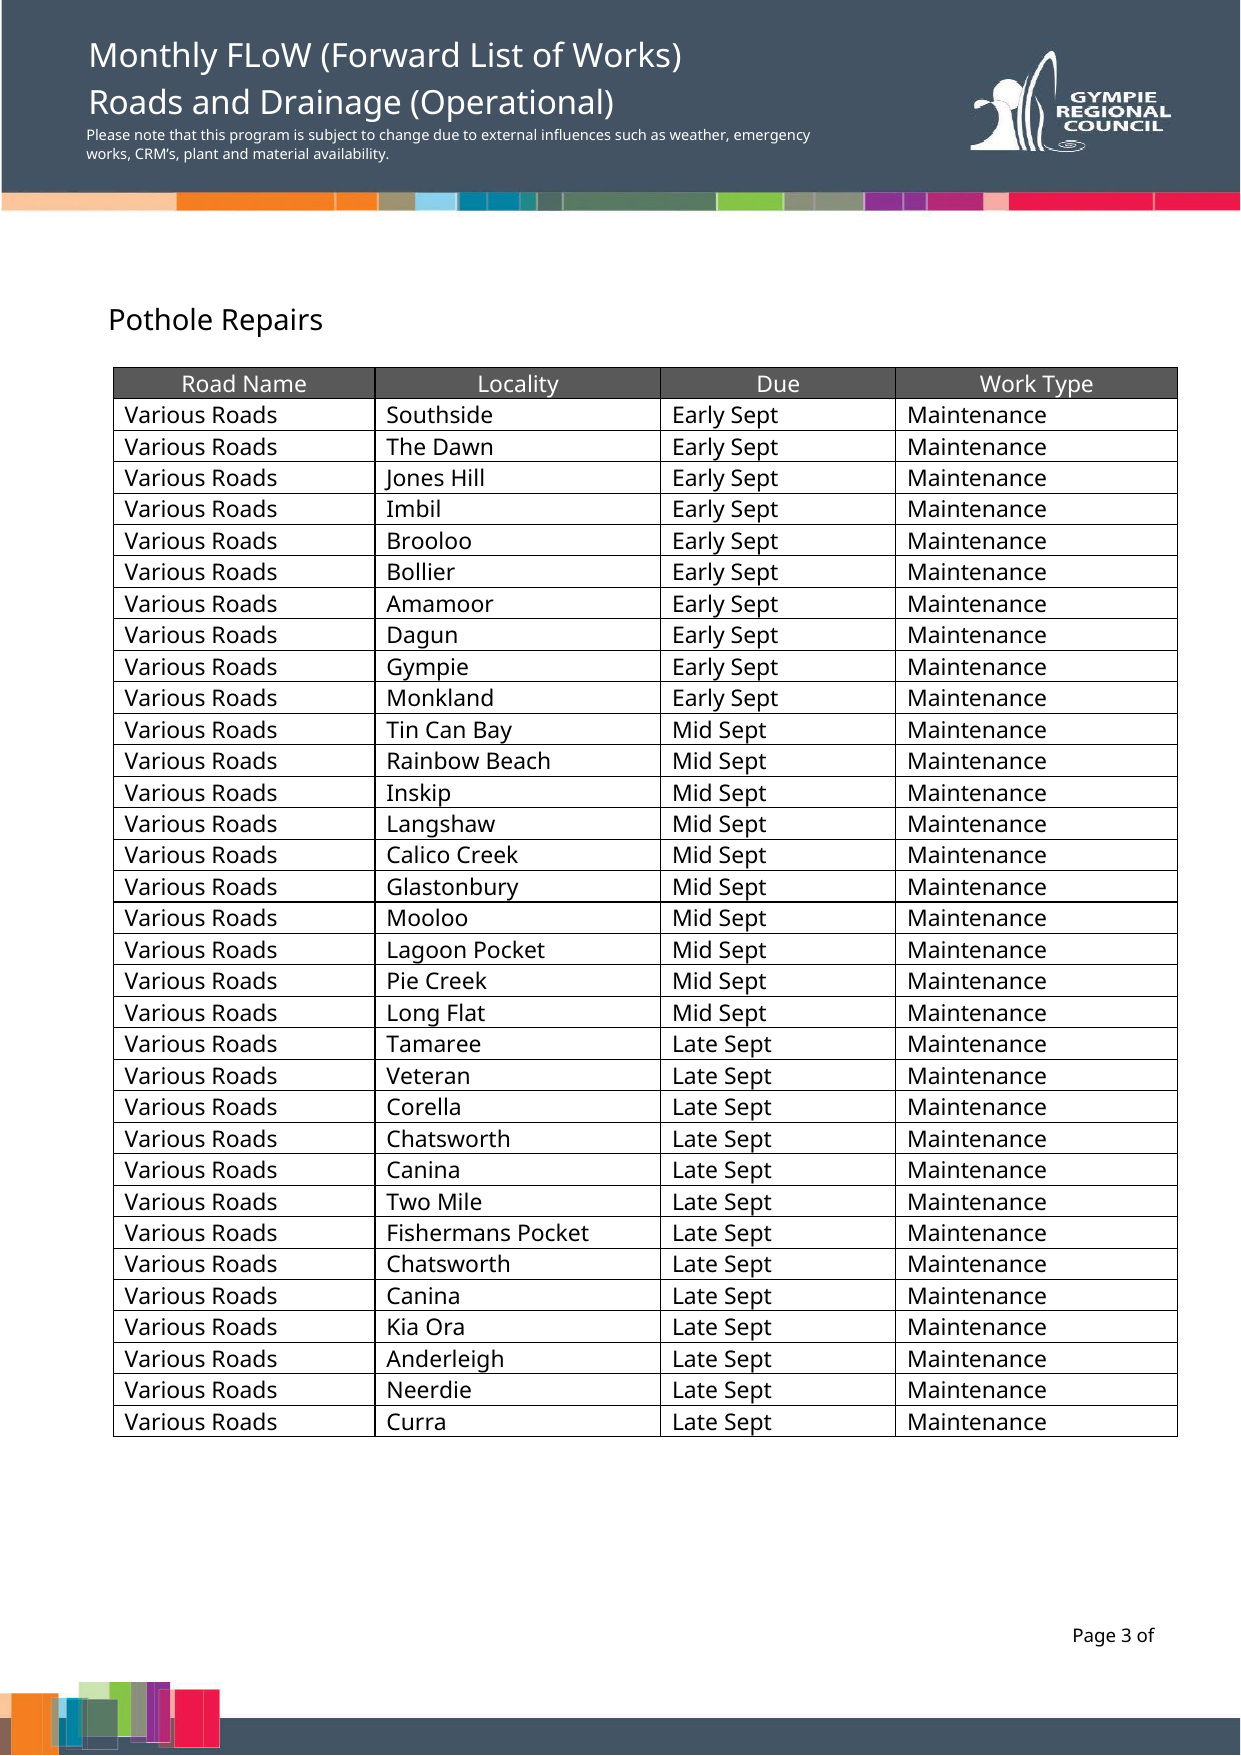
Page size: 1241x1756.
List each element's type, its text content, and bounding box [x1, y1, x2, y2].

table_cell Mid Sept [661, 777, 895, 807]
table_cell Maintenance [896, 1343, 1177, 1373]
table_cell Late Sept [661, 1343, 895, 1373]
table_cell Various Roads [114, 871, 374, 901]
table_cell Various Roads [114, 745, 374, 776]
table_cell Maintenance [896, 682, 1177, 713]
table_cell Mooloo [376, 903, 660, 933]
table_cell Various Roads [114, 1343, 374, 1373]
table_cell Various Roads [114, 934, 374, 964]
table_cell Various Roads [114, 997, 374, 1027]
table_cell Kia Ora [376, 1311, 660, 1342]
table_cell Dagun [376, 619, 660, 650]
table_cell Late Sept [661, 1186, 895, 1216]
table_cell Maintenance [896, 840, 1177, 870]
table_cell Maintenance [896, 619, 1177, 650]
table_cell Maintenance [896, 494, 1177, 524]
table_cell Chatsworth [376, 1249, 660, 1279]
table_cell Tamaree [376, 1028, 660, 1059]
table_cell Maintenance [896, 934, 1177, 964]
table_cell Early Sept [661, 556, 895, 587]
table_cell Late Sept [661, 1311, 895, 1342]
table_cell Maintenance [896, 1249, 1177, 1279]
table_cell Maintenance [896, 1091, 1177, 1122]
table_cell Various Roads [114, 619, 374, 650]
table_cell Mid Sept [661, 714, 895, 744]
table_header Locality [376, 368, 660, 398]
table_cell Various Roads [114, 1186, 374, 1216]
table_cell Neerdie [376, 1374, 660, 1405]
table_cell Canina [376, 1154, 660, 1184]
table_cell Calico Creek [376, 840, 660, 870]
table_cell Late Sept [661, 1091, 895, 1122]
table_cell Maintenance [896, 588, 1177, 618]
table_cell Maintenance [896, 399, 1177, 429]
table_cell Mid Sept [661, 808, 895, 838]
table_cell Maintenance [896, 1060, 1177, 1090]
table_cell Late Sept [661, 1217, 895, 1247]
table_cell Mid Sept [661, 997, 895, 1027]
table_cell Anderleigh [376, 1343, 660, 1373]
table_cell Late Sept [661, 1249, 895, 1279]
table_cell Maintenance [896, 651, 1177, 681]
table_cell Various Roads [114, 1406, 374, 1436]
table_cell Mid Sept [661, 934, 895, 964]
table_cell Various Roads [114, 1028, 374, 1059]
picture [1, 0, 1241, 217]
table_cell Maintenance [896, 525, 1177, 555]
text Pothole Repairs [62, 306, 1178, 336]
table_cell Chatsworth [376, 1123, 660, 1153]
table_header Due [661, 368, 895, 398]
table_cell Maintenance [896, 1217, 1177, 1247]
table_cell Early Sept [661, 494, 895, 524]
table_cell Langshaw [376, 808, 660, 838]
table_cell Veteran [376, 1060, 660, 1090]
table_cell Gympie [376, 651, 660, 681]
table_header Work Type [896, 368, 1177, 398]
table_cell Late Sept [661, 1123, 895, 1153]
table_cell Various Roads [114, 556, 374, 587]
table_cell Maintenance [896, 871, 1177, 901]
table_cell Maintenance [896, 777, 1177, 807]
table_cell Maintenance [896, 808, 1177, 838]
table_cell Various Roads [114, 431, 374, 461]
table_cell Various Roads [114, 1123, 374, 1153]
table_cell Maintenance [896, 1280, 1177, 1310]
table_cell Various Roads [114, 1217, 374, 1247]
table_cell Imbil [376, 494, 660, 524]
table_cell Pie Creek [376, 965, 660, 996]
table_cell Late Sept [661, 1154, 895, 1184]
table_cell Various Roads [114, 1311, 374, 1342]
table_cell Various Roads [114, 494, 374, 524]
table_header Road Name [114, 368, 374, 398]
table_cell Various Roads [114, 1060, 374, 1090]
table_cell Maintenance [896, 965, 1177, 996]
table_cell Maintenance [896, 1186, 1177, 1216]
table_cell Early Sept [661, 462, 895, 492]
table_cell Maintenance [896, 714, 1177, 744]
table_cell Various Roads [114, 840, 374, 870]
table_cell Mid Sept [661, 745, 895, 776]
table_cell Maintenance [896, 903, 1177, 933]
table_cell Various Roads [114, 777, 374, 807]
table_cell Various Roads [114, 462, 374, 492]
table_cell Various Roads [114, 399, 374, 429]
table_cell Various Roads [114, 1280, 374, 1310]
table_cell Canina [376, 1280, 660, 1310]
table_cell Inskip [376, 777, 660, 807]
table_cell Various Roads [114, 808, 374, 838]
table_cell Rainbow Beach [376, 745, 660, 776]
table_cell Maintenance [896, 556, 1177, 587]
table_cell Maintenance [896, 1406, 1177, 1436]
table_cell Late Sept [661, 1374, 895, 1405]
table_cell Mid Sept [661, 871, 895, 901]
table_cell Long Flat [376, 997, 660, 1027]
table_cell Various Roads [114, 525, 374, 555]
table_cell Maintenance [896, 462, 1177, 492]
table_cell Maintenance [896, 1154, 1177, 1184]
table_cell Mid Sept [661, 840, 895, 870]
table_cell Maintenance [896, 1311, 1177, 1342]
table_cell Various Roads [114, 651, 374, 681]
table_cell Tin Can Bay [376, 714, 660, 744]
table_cell Fishermans Pocket [376, 1217, 660, 1247]
table_cell Early Sept [661, 399, 895, 429]
table_cell Amamoor [376, 588, 660, 618]
table_cell Various Roads [114, 965, 374, 996]
table_cell Various Roads [114, 903, 374, 933]
table_cell Various Roads [114, 1091, 374, 1122]
table_cell Late Sept [661, 1028, 895, 1059]
table_cell Maintenance [896, 997, 1177, 1027]
table_cell Various Roads [114, 682, 374, 713]
table_cell Maintenance [896, 1374, 1177, 1405]
table_cell Maintenance [896, 745, 1177, 776]
table_cell Brooloo [376, 525, 660, 555]
table_cell Maintenance [896, 431, 1177, 461]
table_cell Early Sept [661, 651, 895, 681]
table_cell Mid Sept [661, 965, 895, 996]
table_cell Late Sept [661, 1060, 895, 1090]
table_cell Various Roads [114, 1374, 374, 1405]
table_cell Glastonbury [376, 871, 660, 901]
table_cell Late Sept [661, 1280, 895, 1310]
table_cell Early Sept [661, 431, 895, 461]
table_cell Various Roads [114, 1154, 374, 1184]
table_cell Bollier [376, 556, 660, 587]
table_cell The Dawn [376, 431, 660, 461]
table_cell Maintenance [896, 1123, 1177, 1153]
table_cell Various Roads [114, 1249, 374, 1279]
table_cell Early Sept [661, 525, 895, 555]
table_cell Curra [376, 1406, 660, 1436]
table_cell Southside [376, 399, 660, 429]
table_cell Early Sept [661, 588, 895, 618]
picture [0, 1682, 1241, 1755]
table_cell Maintenance [896, 1028, 1177, 1059]
table_cell Corella [376, 1091, 660, 1122]
table_cell Mid Sept [661, 903, 895, 933]
table_cell Two Mile [376, 1186, 660, 1216]
table_cell Late Sept [661, 1406, 895, 1436]
table_cell Early Sept [661, 619, 895, 650]
table_cell Various Roads [114, 588, 374, 618]
table_cell Early Sept [661, 682, 895, 713]
table_cell Various Roads [114, 714, 374, 744]
table_cell Monkland [376, 682, 660, 713]
table_cell Lagoon Pocket [376, 934, 660, 964]
table_cell Jones Hill [376, 462, 660, 492]
